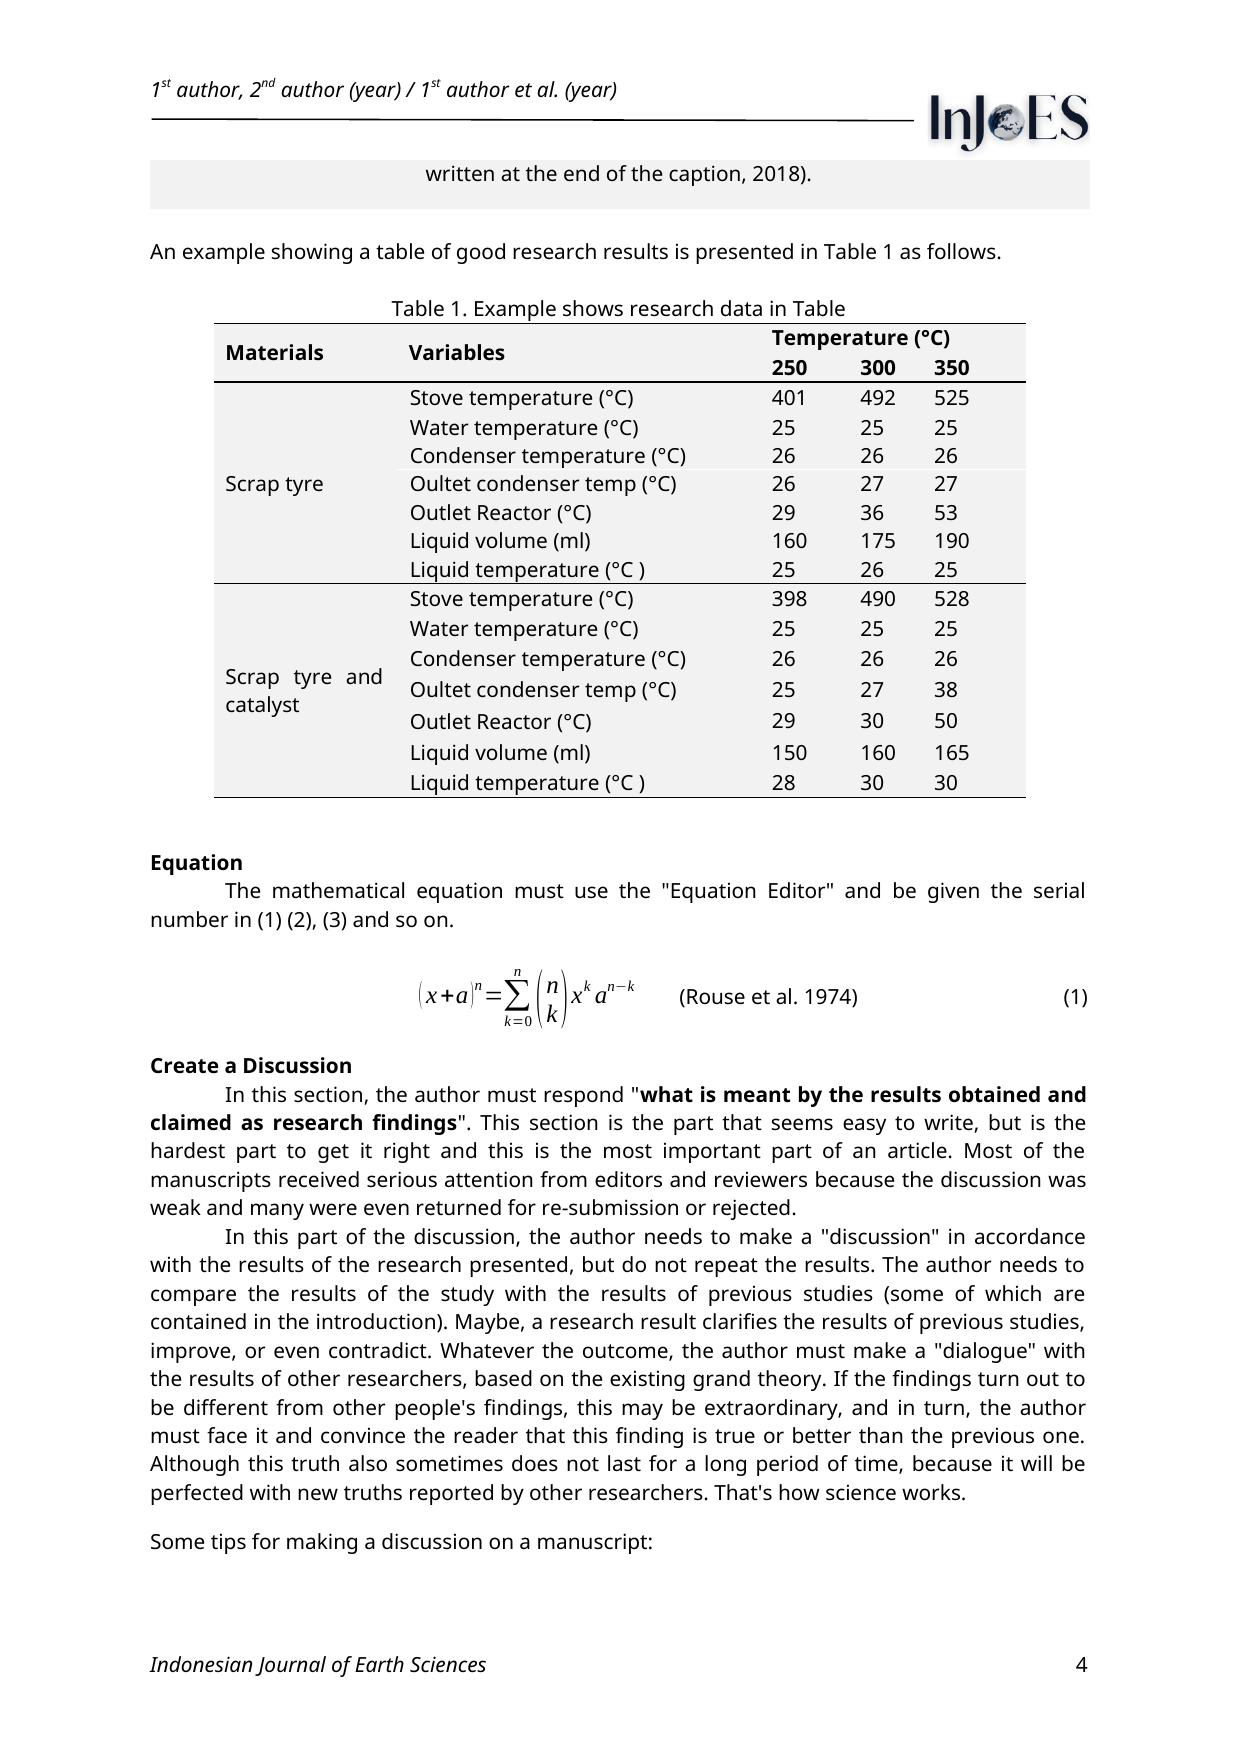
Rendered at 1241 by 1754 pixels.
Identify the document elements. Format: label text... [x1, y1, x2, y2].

table_cell 25 [849, 412, 923, 441]
table_cell 25 [923, 412, 1026, 441]
text In this part of the discussion, the author needs to make a "discussion" in accordance with the results of the research presented, but do not repeat the results. The author needs to compare the results of the study with the results of previous studies (some of which are contained in the introduction). Maybe, a research result clarifies the results of previous studies, improve, or even contradict. Whatever the outcome, the author must make a "dialogue" with the results of other researchers, based on the existing grand theory. If the findings turn out to be different from other people's findings, this may be extraordinary, and in turn, the author must face it and convince the reader that this finding is true or better than the previous one. Although this truth also sometimes does not last for a long period of time, because it will be perfected with new truths reported by other researchers. That's how science works. [150, 1222, 1087, 1506]
table_cell 26 [760, 441, 849, 469]
table_cell Liquid temperature (°C ) [397, 766, 760, 797]
table_cell 492 [849, 383, 923, 412]
table_cell 401 [760, 383, 849, 412]
table_cell 190 [923, 526, 1026, 555]
table_cell 50 [923, 703, 1026, 736]
picture [927, 78, 1090, 160]
table_cell 398 [760, 584, 849, 613]
table_header Variables [397, 324, 760, 381]
table_cell 28 [760, 766, 849, 797]
table_cell 36 [849, 498, 923, 526]
table_cell Liquid volume (ml) [397, 736, 760, 766]
table_cell Oultet condenser temp (°C) [397, 673, 760, 703]
table_cell Liquid temperature (°C ) [397, 555, 760, 583]
table_cell 30 [923, 766, 1026, 797]
table_cell Outlet Reactor (°C) [397, 703, 760, 736]
table_cell 525 [923, 383, 1026, 412]
table_cell 30 [849, 703, 923, 736]
table_cell 25 [923, 555, 1026, 583]
table_header Temperature (°C) [760, 324, 1026, 352]
table_cell Scrap tyre and catalyst [214, 584, 397, 797]
table_cell 175 [849, 526, 923, 555]
table_cell 38 [923, 673, 1026, 703]
table_cell 25 [923, 613, 1026, 642]
table_cell Stove temperature (°C) [397, 383, 760, 412]
table_cell 26 [849, 555, 923, 583]
table_header Materials [214, 324, 397, 381]
text The mathematical equation must use the "Equation Editor" and be given the serial number in (1) (2), (3) and so on. [150, 876, 1087, 933]
table_cell 27 [923, 470, 1026, 498]
table_cell Water temperature (°C) [397, 412, 760, 441]
table_cell 25 [760, 555, 849, 583]
table_cell 26 [849, 642, 923, 673]
table_cell 165 [923, 736, 1026, 766]
table_cell 29 [760, 498, 849, 526]
table_cell 53 [923, 498, 1026, 526]
table_cell 300 [849, 352, 923, 381]
table_cell Stove temperature (°C) [397, 584, 760, 613]
text In this section, the author must respond "what is meant by the results obtained and claimed as research findings". This section is the part that seems easy to write, but is the hardest part to get it right and this is the most important part of an article. Most of the manuscripts received serious attention from editors and reviewers because the discussion was weak and many were even returned for re-submission or rejected. [150, 1080, 1087, 1222]
table_cell 528 [923, 584, 1026, 613]
table_cell 150 [760, 736, 849, 766]
table_cell 25 [760, 613, 849, 642]
table_cell 25 [760, 673, 849, 703]
table_cell 160 [760, 526, 849, 555]
table_cell 160 [849, 736, 923, 766]
table_cell Oultet condenser temp (°C) [397, 470, 760, 498]
table_cell 26 [923, 441, 1026, 469]
text An example showing a table of good research results is presented in Table 1 as follows. [150, 237, 1087, 266]
table_cell Scrap tyre [214, 383, 397, 583]
table_cell 26 [760, 470, 849, 498]
table_cell 350 [923, 352, 1026, 381]
table_cell 25 [849, 613, 923, 642]
text Some tips for making a discussion on a manuscript: [150, 1527, 1087, 1556]
table_cell 27 [849, 470, 923, 498]
table_cell 26 [923, 642, 1026, 673]
table_cell 29 [760, 703, 849, 736]
text (Rouse et al. 1974) (1) [150, 962, 1087, 1031]
table_cell Liquid volume (ml) [397, 526, 760, 555]
text Table 1. Example shows research data in Table [150, 294, 1087, 322]
table_cell Condenser temperature (°C) [397, 642, 760, 673]
table_cell 25 [760, 412, 849, 441]
table_cell Condenser temperature (°C) [397, 441, 760, 469]
subtitle Create a Discussion [150, 1051, 1087, 1080]
table_cell 27 [849, 673, 923, 703]
table_cell 26 [760, 642, 849, 673]
table_cell Water temperature (°C) [397, 613, 760, 642]
table_cell 30 [849, 766, 923, 797]
table_cell 490 [849, 584, 923, 613]
table_cell Outlet Reactor (°C) [397, 498, 760, 526]
table_cell 250 [760, 352, 849, 381]
subtitle Equation [150, 848, 1087, 876]
table_cell 26 [849, 441, 923, 469]
